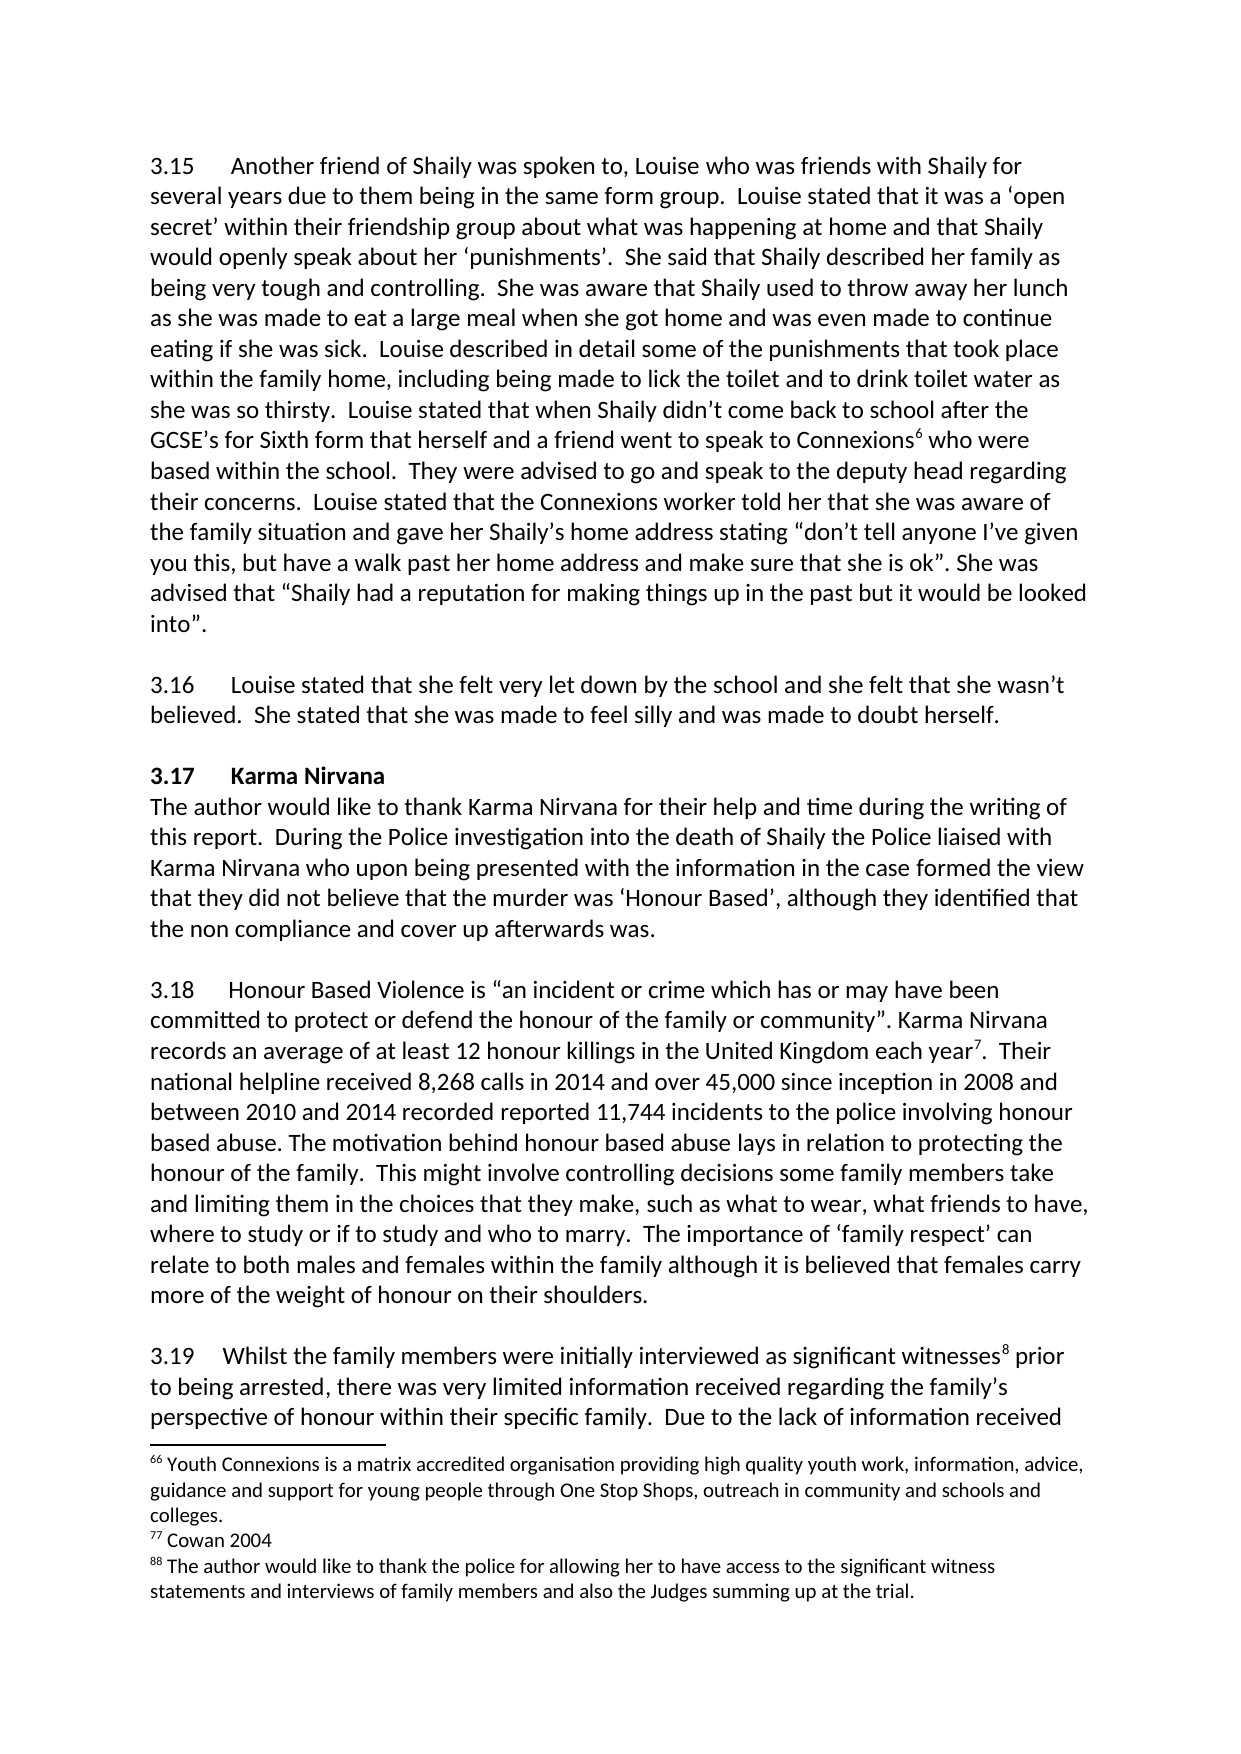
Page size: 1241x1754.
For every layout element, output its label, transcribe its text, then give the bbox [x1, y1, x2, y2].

text 3.18 Honour Based Violence is “an incident or crime which has or may have been committed to protect or defend the honour of the family or community”. Karma Nirvana records an average of at least 12 honour killings in the United Kingdom each year7. Their national helpline received 8,268 calls in 2014 and over 45,000 since inception in 2008 and between 2010 and 2014 recorded reported 11,744 incidents to the police involving honour based abuse. The motivation behind honour based abuse lays in relation to protecting the honour of the family. This might involve controlling decisions some family members take and limiting them in the choices that they make, such as what to wear, what friends to have, where to study or if to study and who to marry. The importance of ‘family respect’ can relate to both males and females within the family although it is believed that females carry more of the weight of honour on their shoulders. [150, 974, 1090, 1310]
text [150, 1340, 1090, 1432]
text 3.15 Another friend of Shaily was spoken to, Louise who was friends with Shaily for several years due to them being in the same form group. Louise stated that it was a ‘open secret’ within their friendship group about what was happening at home and that Shaily would openly speak about her ‘punishments’. She said that Shaily described her family as being very tough and controlling. She was aware that Shaily used to throw away her lunch as she was made to eat a large meal when she got home and was even made to continue eating if she was sick. Louise described in detail some of the punishments that took place within the family home, including being made to lick the toilet and to drink toilet water as she was so thirsty. Louise stated that when Shaily didn’t come back to school after the GCSE’s for Sixth form that herself and a friend went to speak to Connexions6 who were based within the school. They were advised to go and speak to the deputy head regarding their concerns. Louise stated that the Connexions worker told her that she was aware of the family situation and gave her Shaily’s home address stating “don’t tell anyone I’ve given you this, but have a walk past her home address and make sure that she is ok”. She was advised that “Shaily had a reputation for making things up in the past but it would be looked into”. [150, 150, 1090, 638]
text 3.17 Karma Nirvana [150, 760, 1090, 791]
text The author would like to thank Karma Nirvana for their help and time during the writing of this report. During the Police investigation into the death of Shaily the Police liaised with Karma Nirvana who upon being presented with the information in the case formed the view that they did not believe that the murder was ‘Honour Based’, although they identified that the non compliance and cover up afterwards was. [150, 791, 1090, 943]
text 3.16 Louise stated that she felt very let down by the school and she felt that she wasn’t believed. She stated that she was made to feel silly and was made to doubt herself. [150, 669, 1090, 730]
